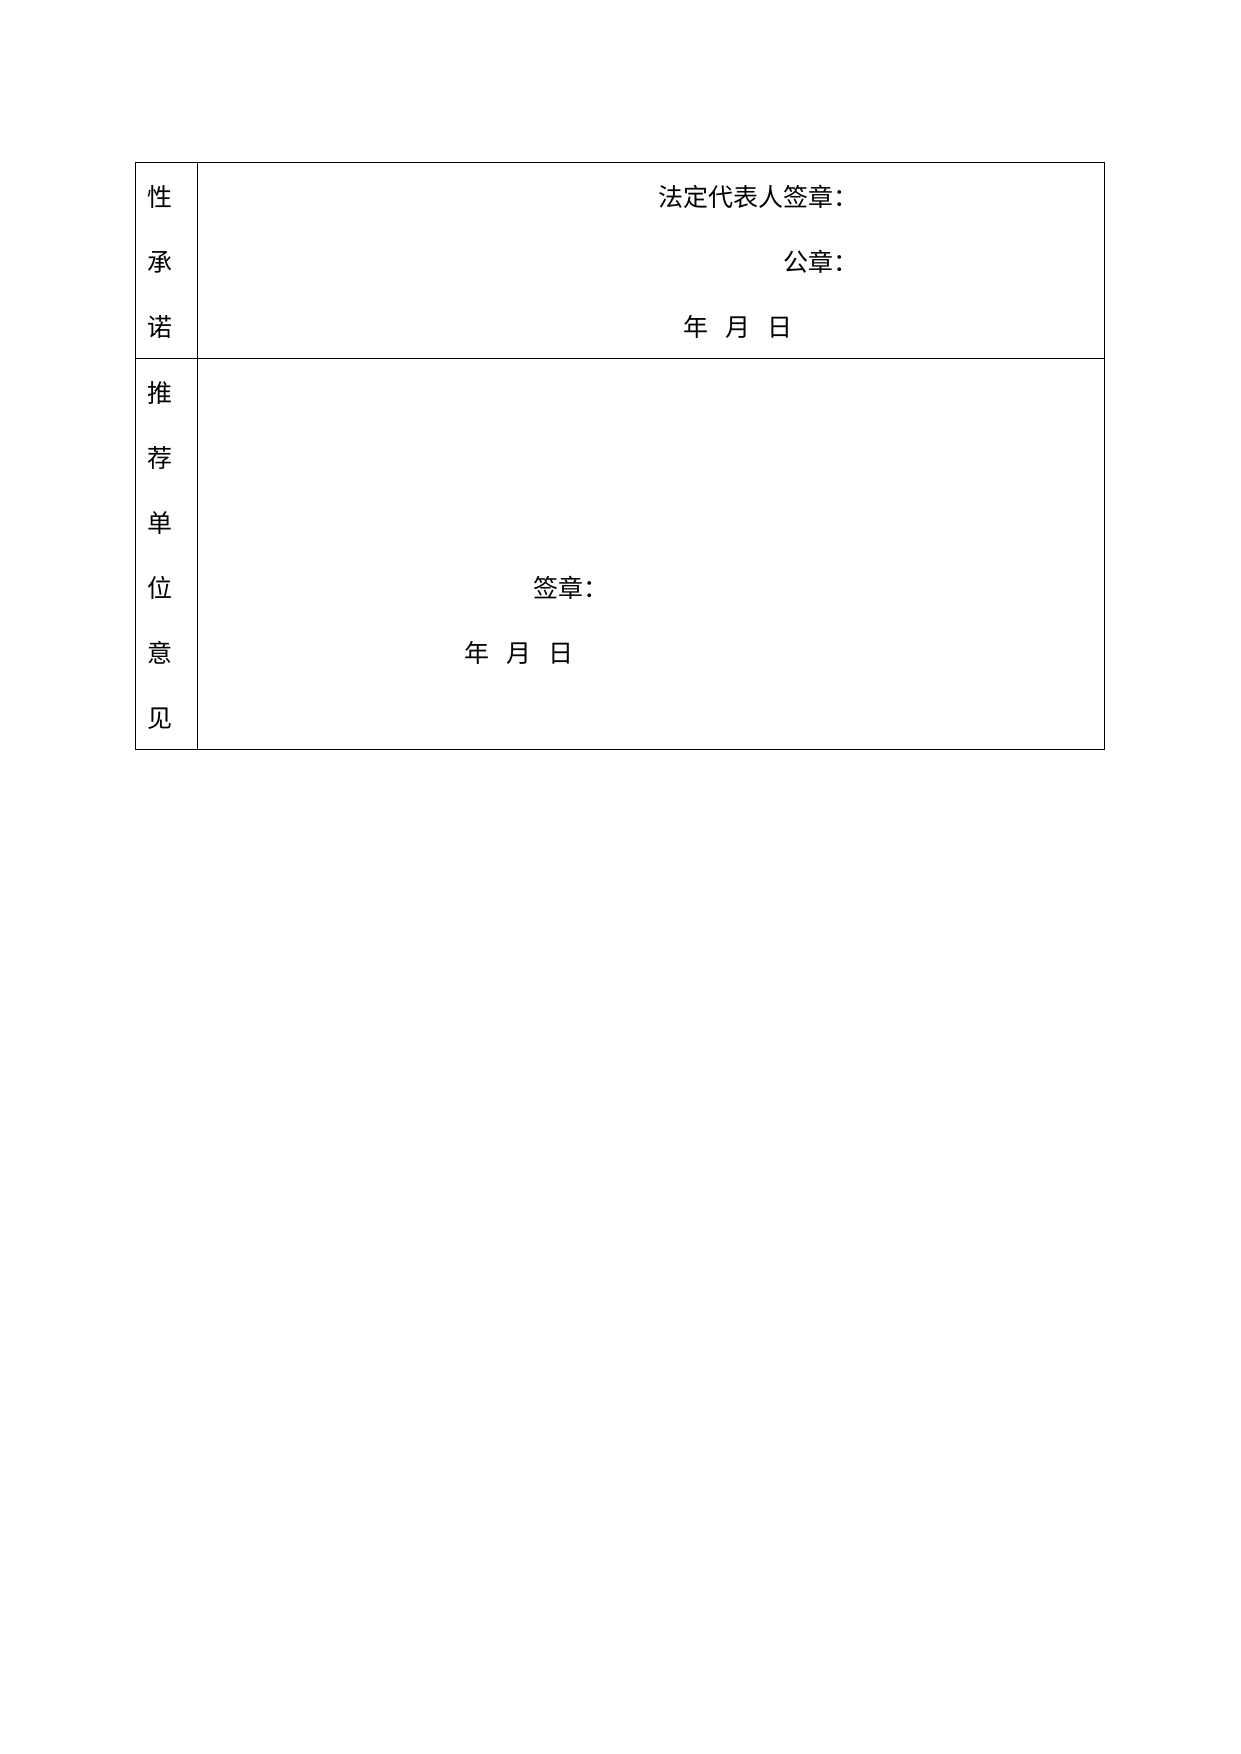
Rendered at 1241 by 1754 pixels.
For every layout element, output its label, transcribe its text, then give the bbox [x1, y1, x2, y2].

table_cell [198, 163, 1104, 358]
table_cell 签章： 年 月 日 [198, 359, 1104, 749]
table_cell 真实性承诺 [136, 163, 197, 358]
table_cell 推荐单位意见 [136, 359, 197, 749]
